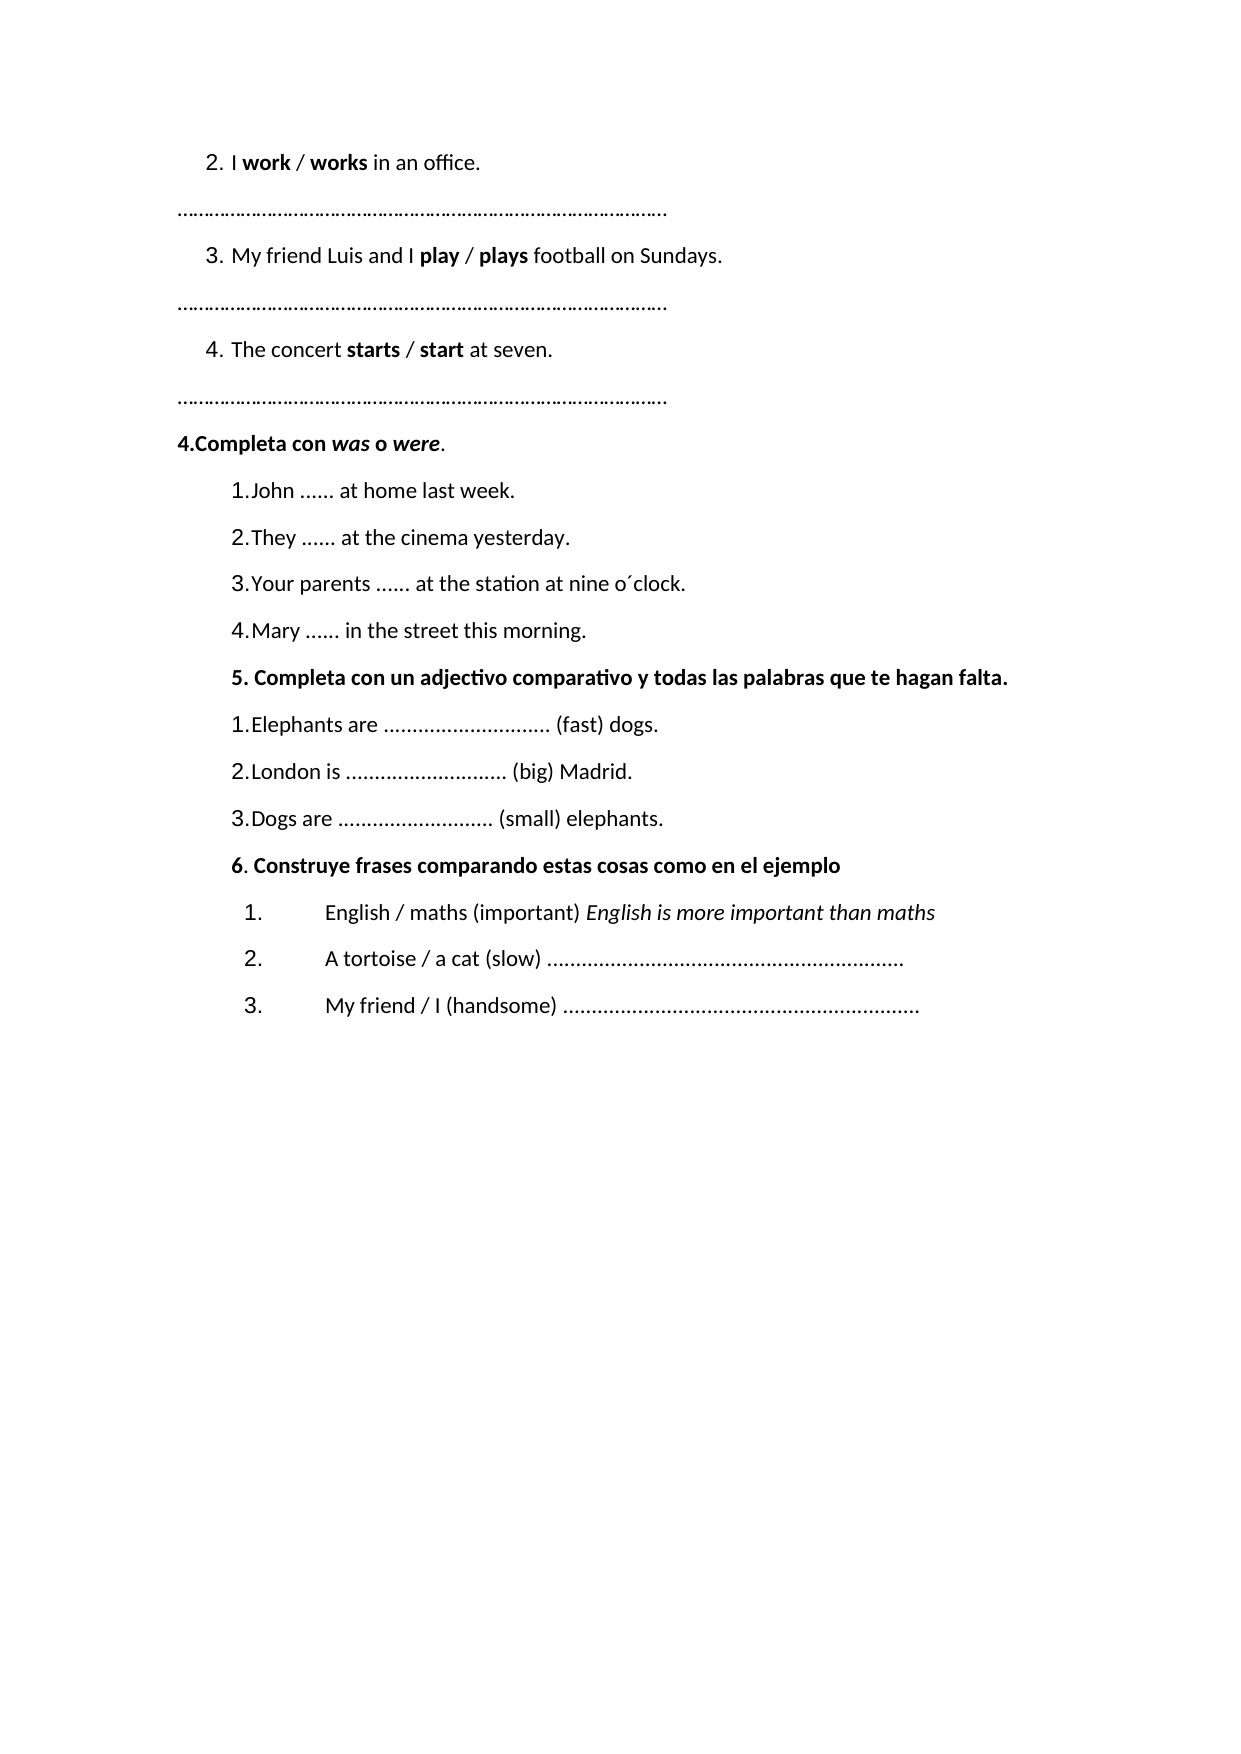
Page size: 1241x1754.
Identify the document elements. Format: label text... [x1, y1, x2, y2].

list My friend / I (handsome) .............................................................. [244, 991, 1063, 1019]
list Elephants are ............................. (fast) dogs. [231, 710, 1063, 738]
text 6. Construye frases comparando estas cosas como en el ejemplo [231, 851, 1063, 879]
list The concert starts / start at seven. [205, 335, 1063, 363]
text ………………………………………………………………………………… [177, 194, 1063, 222]
list English / maths (important) English is more important than maths [244, 898, 1063, 926]
text 4.Completa con was o were. [177, 429, 1063, 457]
list A tortoise / a cat (slow) .............................................................. [244, 944, 1063, 972]
list London is ............................ (big) Madrid. [231, 757, 1063, 785]
list I work / works in an office. [205, 148, 1063, 176]
list Mary ...... in the street this morning. [231, 616, 1063, 644]
text ………………………………………………………………………………… [177, 382, 1063, 410]
list Dogs are ........................... (small) elephants. [231, 804, 1063, 832]
list Your parents ...... at the station at nine o´clock. [231, 569, 1063, 597]
text 5. Completa con un adjectivo comparativo y todas las palabras que te hagan falta. [231, 663, 1063, 691]
list My friend Luis and I play / plays football on Sundays. [205, 241, 1063, 269]
list They ...... at the cinema yesterday. [231, 523, 1063, 551]
text ………………………………………………………………………………… [177, 288, 1063, 316]
list John ...... at home last week. [231, 476, 1063, 504]
